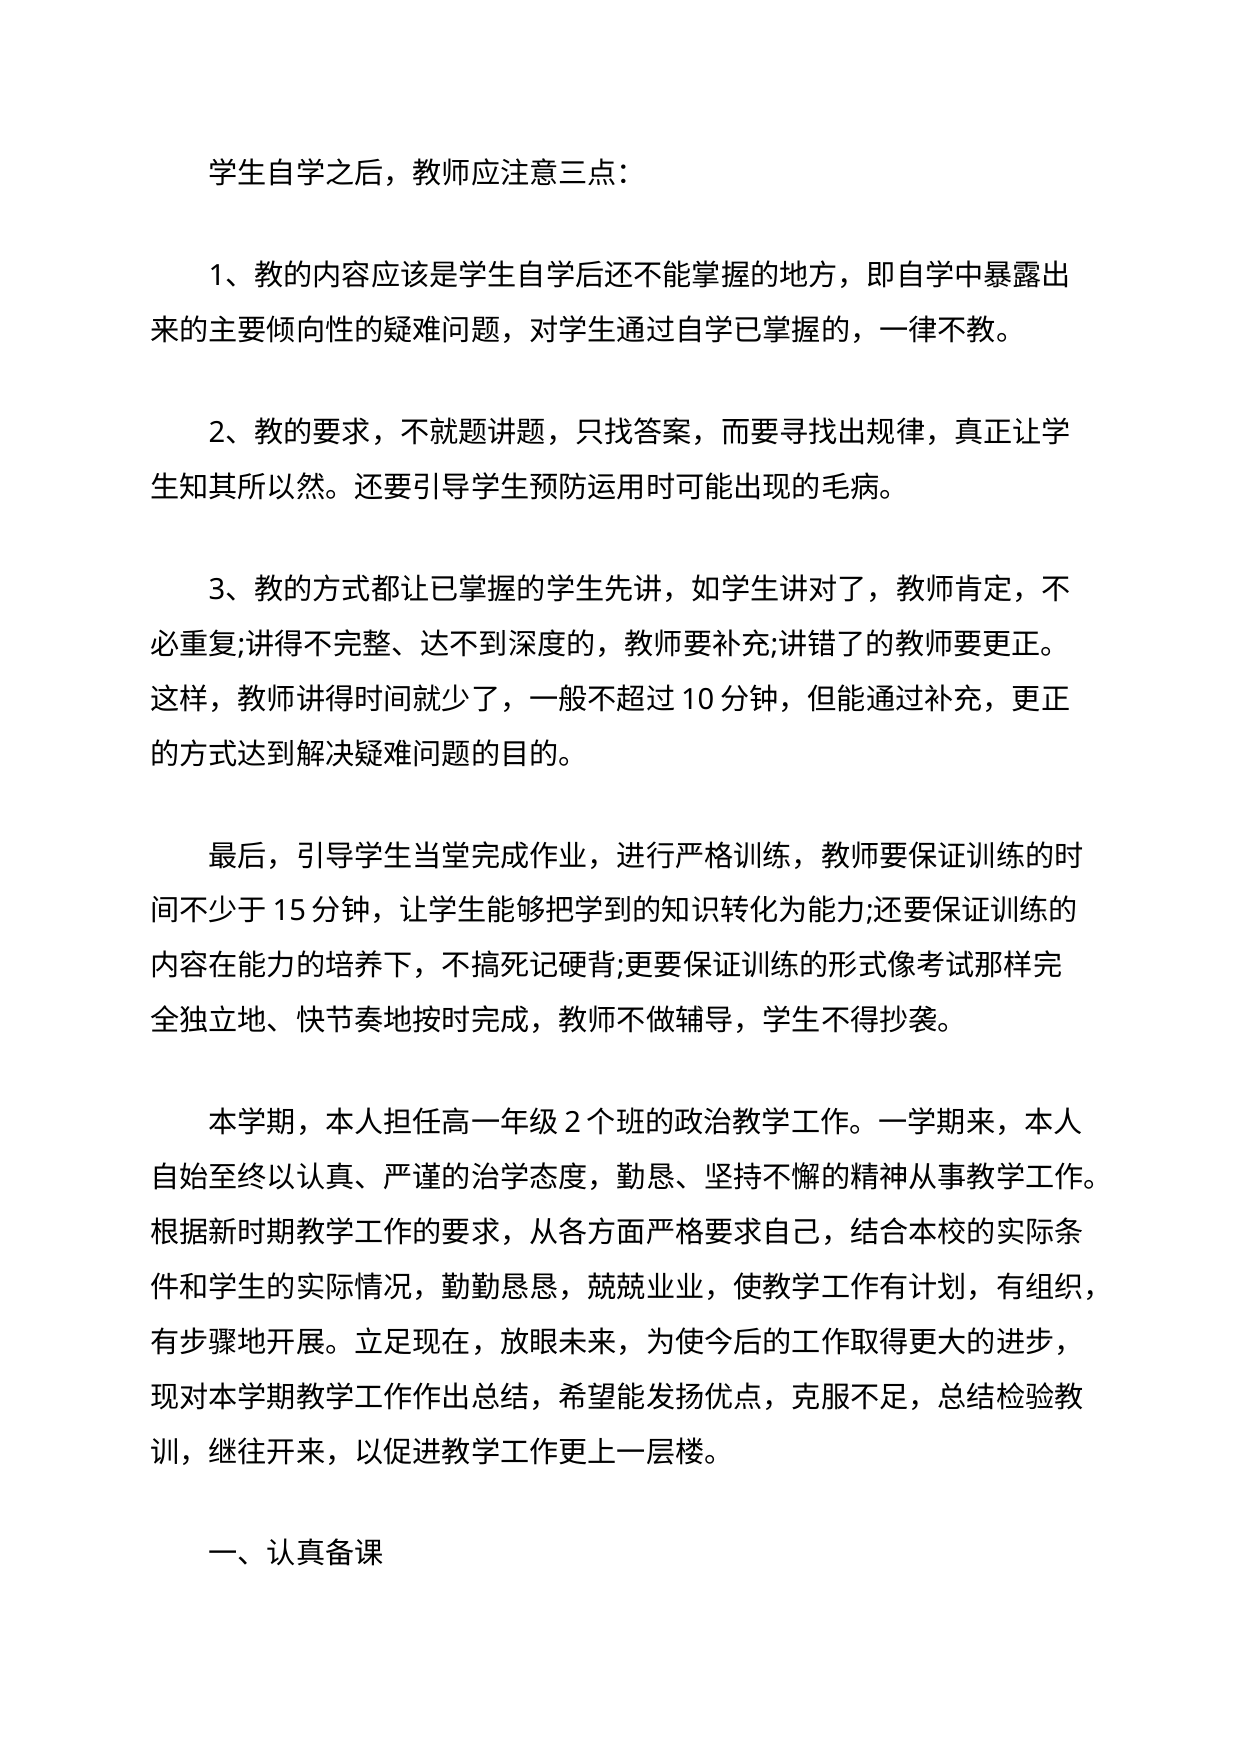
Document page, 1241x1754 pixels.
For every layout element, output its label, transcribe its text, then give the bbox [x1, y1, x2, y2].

text 学生自学之后，教师应注意三点： [150, 150, 1090, 192]
text 2、教的要求，不就题讲题，只找答案，而要寻找出规律，真正让学生知其所以然。还要引导学生预防运用时可能出现的毛病。 [150, 408, 1090, 506]
text 最后，引导学生当堂完成作业，进行严格训练，教师要保证训练的时间不少于15分钟，让学生能够把学到的知识转化为能力;还要保证训练的内容在能力的培养下，不搞死记硬背;更要保证训练的形式像考试那样完全独立地、快节奏地按时完成，教师不做辅导，学生不得抄袭。 [150, 832, 1090, 1039]
text 3、教的方式都让已掌握的学生先讲，如学生讲对了，教师肯定，不必重复;讲得不完整、达不到深度的，教师要补充;讲错了的教师要更正。这样，教师讲得时间就少了，一般不超过10分钟，但能通过补充，更正的方式达到解决疑难问题的目的。 [150, 565, 1090, 773]
text 一、认真备课 [150, 1530, 1090, 1572]
text 本学期，本人担任高一年级2个班的政治教学工作。一学期来，本人自始至终以认真、严谨的治学态度，勤恳、坚持不懈的精神从事教学工作。根据新时期教学工作的要求，从各方面严格要求自己，结合本校的实际条件和学生的实际情况，勤勤恳恳，兢兢业业，使教学工作有计划，有组织，有步骤地开展。立足现在，放眼未来，为使今后的工作取得更大的进步，现对本学期教学工作作出总结，希望能发扬优点，克服不足，总结检验教训，继往开来，以促进教学工作更上一层楼。 [150, 1099, 1090, 1471]
text 1、教的内容应该是学生自学后还不能掌握的地方，即自学中暴露出来的主要倾向性的疑难问题，对学生通过自学已掌握的，一律不教。 [150, 252, 1090, 349]
